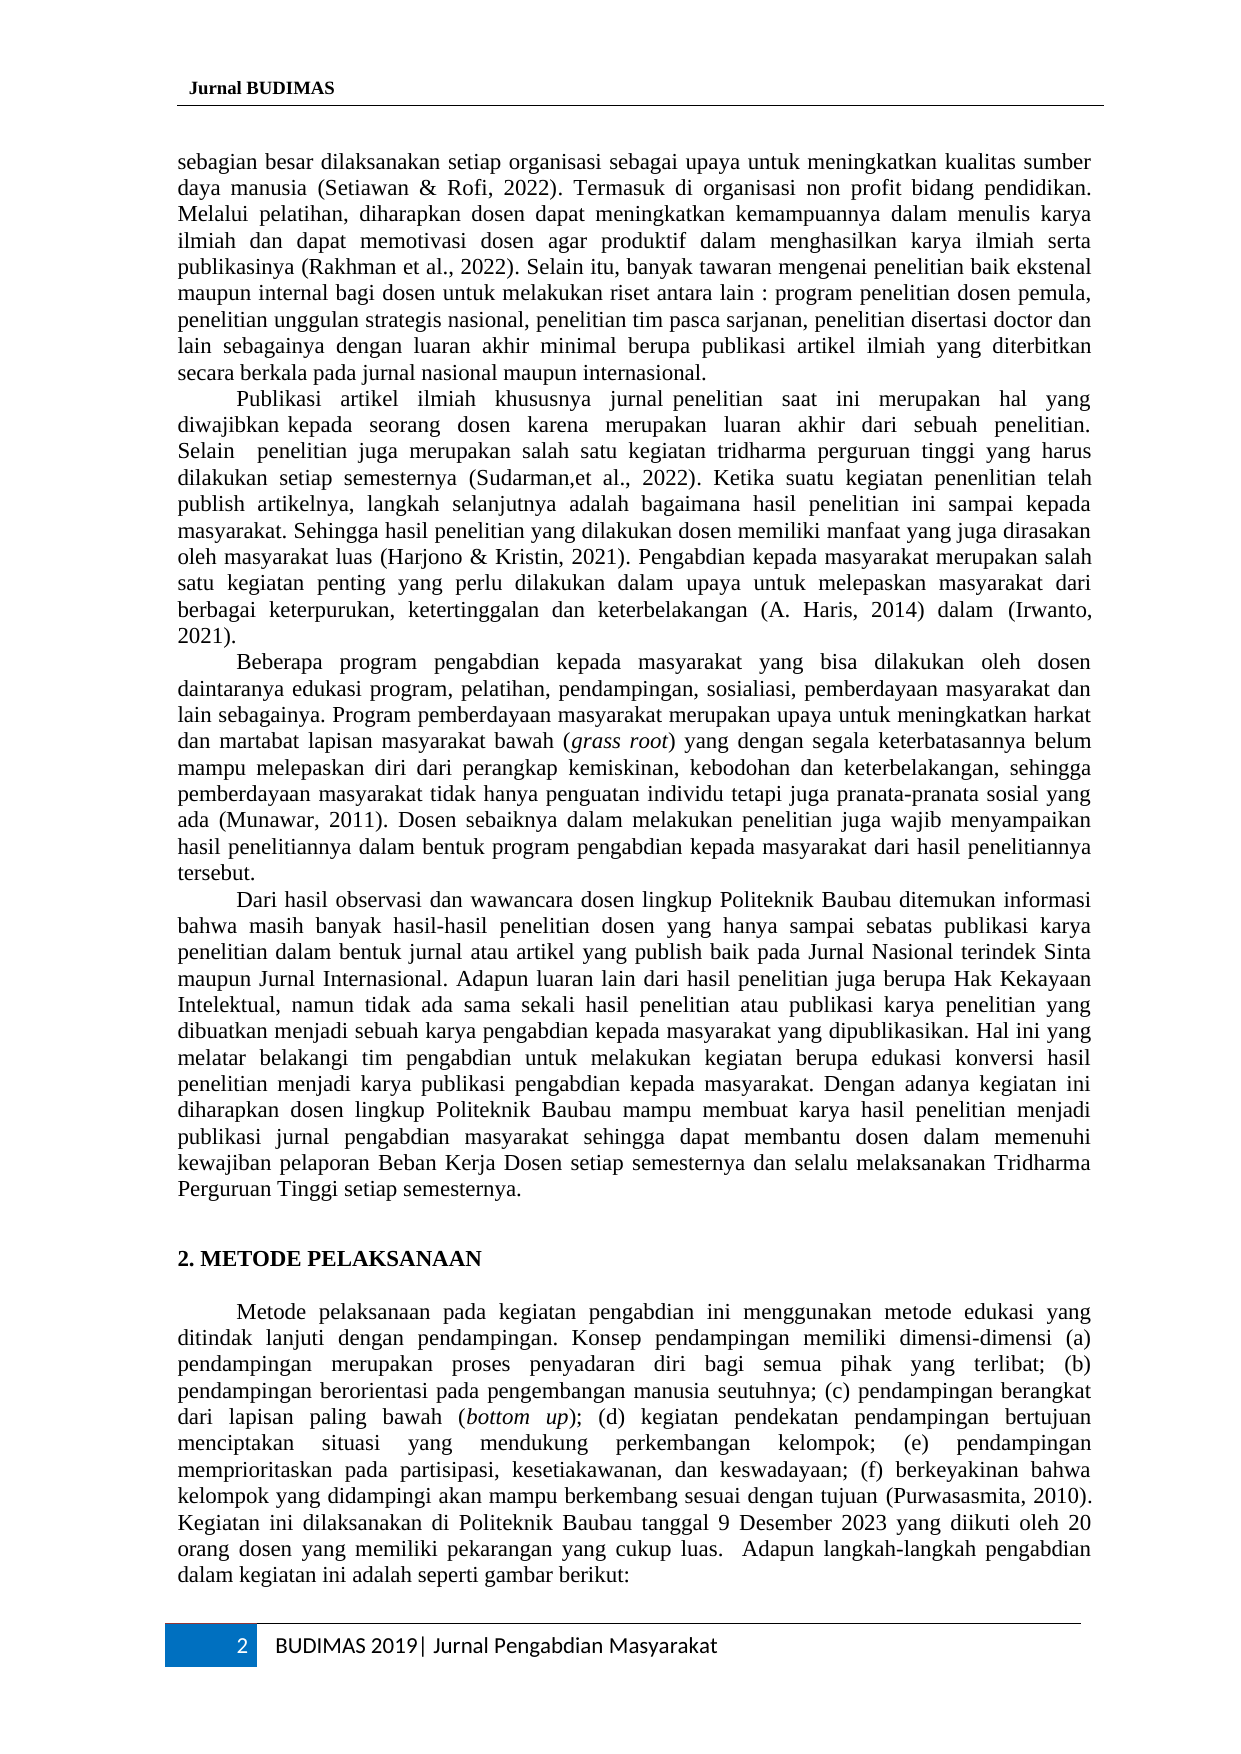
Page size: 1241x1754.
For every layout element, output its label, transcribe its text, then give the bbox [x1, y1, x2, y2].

text Metode pelaksanaan pada kegiatan pengabdian ini menggunakan metode edukasi yang ditindak lanjuti dengan pendampingan. Konsep pendampingan memiliki dimensi-dimensi (a) pendampingan merupakan proses penyadaran diri bagi semua pihak yang terlibat; (b) pendampingan berorientasi pada pengembangan manusia seutuhnya; (c) pendampingan berangkat dari lapisan paling bawah (bottom up); (d) kegiatan pendekatan pendampingan bertujuan menciptakan situasi yang mendukung perkembangan kelompok; (e) pendampingan memprioritaskan pada partisipasi, kesetiakawanan, dan keswadayaan; (f) berkeyakinan bahwa kelompok yang didampingi akan mampu berkembang sesuai dengan tujuan (Purwasasmita, 2010). Kegiatan ini dilaksanakan di Politeknik Baubau tanggal 9 Desember 2023 yang diikuti oleh 20 orang dosen yang memiliki pekarangan yang cukup luas. Adapun langkah-langkah pengabdian dalam kegiatan ini adalah seperti gambar berikut: [177, 1298, 1092, 1588]
text Dari hasil observasi dan wawancara dosen lingkup Politeknik Baubau ditemukan informasi bahwa masih banyak hasil-hasil penelitian dosen yang hanya sampai sebatas publikasi karya penelitian dalam bentuk jurnal atau artikel yang publish baik pada Jurnal Nasional terindek Sinta maupun Jurnal Internasional. Adapun luaran lain dari hasil penelitian juga berupa Hak Kekayaan Intelektual, namun tidak ada sama sekali hasil penelitian atau publikasi karya penelitian yang dibuatkan menjadi sebuah karya pengabdian kepada masyarakat yang dipublikasikan. Hal ini yang melatar belakangi tim pengabdian untuk melakukan kegiatan berupa edukasi konversi hasil penelitian menjadi karya publikasi pengabdian kepada masyarakat. Dengan adanya kegiatan ini diharapkan dosen lingkup Politeknik Baubau mampu membuat karya hasil penelitian menjadi publikasi jurnal pengabdian masyarakat sehingga dapat membantu dosen dalam memenuhi kewajiban pelaporan Beban Kerja Dosen setiap semesternya dan selalu melaksanakan Tridharma Perguruan Tinggi setiap semesternya. [177, 886, 1092, 1202]
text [177, 148, 1092, 385]
text Publikasi artikel ilmiah khususnya jurnal penelitian saat ini merupakan hal yang diwajibkan kepada seorang dosen karena merupakan luaran akhir dari sebuah penelitian. Selain penelitian juga merupakan salah satu kegiatan tridharma perguruan tinggi yang harus dilakukan setiap semesternya (Sudarman,et al., 2022). Ketika suatu kegiatan penenlitian telah publish artikelnya, langkah selanjutnya adalah bagaimana hasil penelitian ini sampai kepada masyarakat. Sehingga hasil penelitian yang dilakukan dosen memiliki manfaat yang juga dirasakan oleh masyarakat luas (Harjono & Kristin, 2021). Pengabdian kepada masyarakat merupakan salah satu kegiatan penting yang perlu dilakukan dalam upaya untuk melepaskan masyarakat dari berbagai keterpurukan, ketertinggalan dan keterbelakangan (A. Haris, 2014) dalam (Irwanto, 2021). [177, 385, 1092, 648]
title 2. METODE PELAKSANAAN [177, 1245, 1092, 1271]
text Beberapa program pengabdian kepada masyarakat yang bisa dilakukan oleh dosen daintaranya edukasi program, pelatihan, pendampingan, sosialiasi, pemberdayaan masyarakat dan lain sebagainya. Program pemberdayaan masyarakat merupakan upaya untuk meningkatkan harkat dan martabat lapisan masyarakat bawah (grass root) yang dengan segala keterbatasannya belum mampu melepaskan diri dari perangkap kemiskinan, kebodohan dan keterbelakangan, sehingga pemberdayaan masyarakat tidak hanya penguatan individu tetapi juga pranata-pranata sosial yang ada (Munawar, 2011). Dosen sebaiknya dalam melakukan penelitian juga wajib menyampaikan hasil penelitiannya dalam bentuk program pengabdian kepada masyarakat dari hasil penelitiannya tersebut. [177, 648, 1092, 886]
